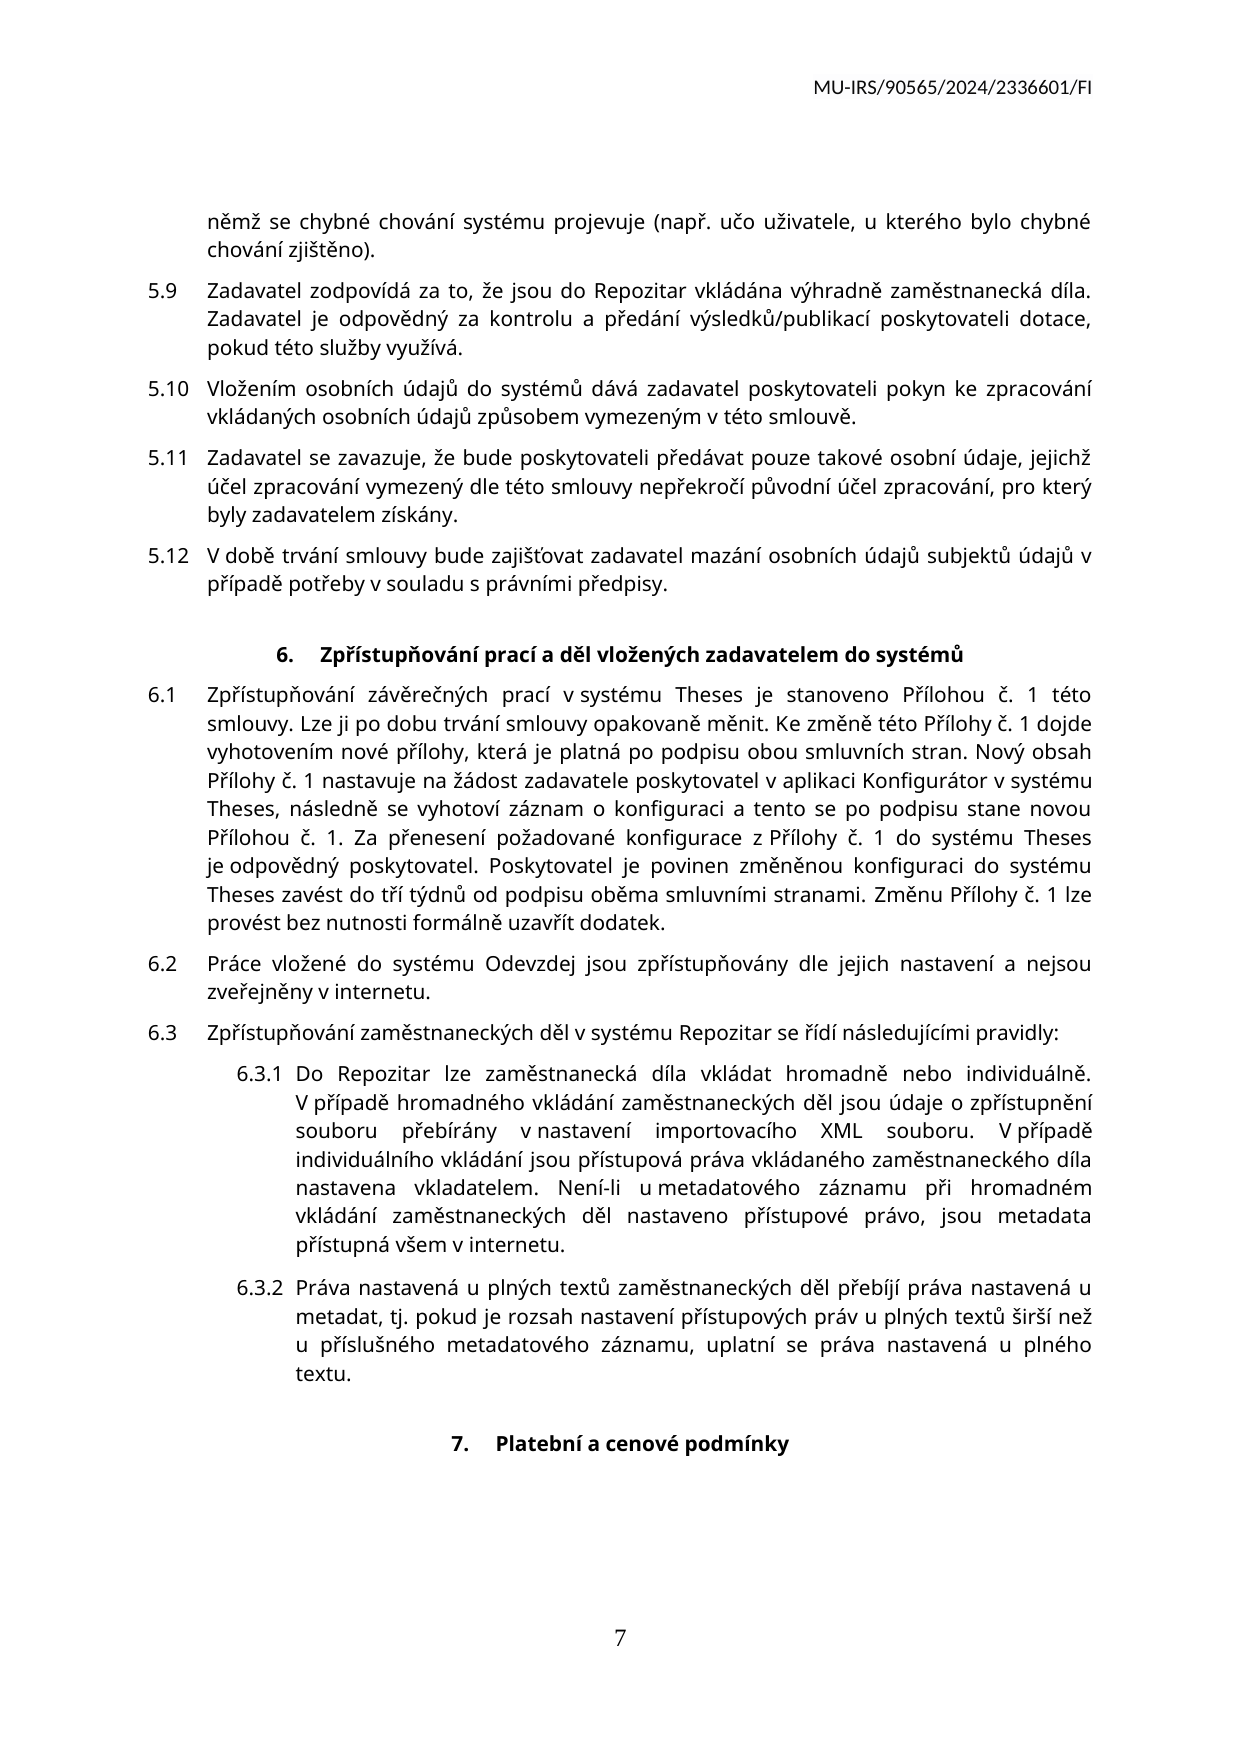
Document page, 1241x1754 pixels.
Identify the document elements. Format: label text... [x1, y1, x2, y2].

list Vložením osobních údajů do systémů dává zadavatel poskytovateli pokyn ke zpracování vkládaných osobních údajů způsobem vymezeným v této smlouvě. [148, 374, 1092, 431]
list V době trvání smlouvy bude zajišťovat zadavatel mazání osobních údajů subjektů údajů v případě potřeby v souladu s právními předpisy. [148, 541, 1092, 598]
list Zpřístupňování prací a děl vložených zadavatelem do systémů [148, 640, 1092, 668]
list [148, 207, 1092, 264]
list Platební a cenové podmínky [148, 1429, 1092, 1457]
list Práce vložené do systému Odevzdej jsou zpřístupňovány dle jejich nastavení a nejsou zveřejněny v internetu. [148, 949, 1092, 1006]
list Do Repozitar lze zaměstnanecká díla vkládat hromadně nebo individuálně. V případě hromadného vkládání zaměstnaneckých děl jsou údaje o zpřístupnění souboru přebírány v nastavení importovacího XML souboru. V případě individuálního vkládání jsou přístupová práva vkládaného zaměstnaneckého díla nastavena vkladatelem. Není-li u metadatového záznamu při hromadném vkládání zaměstnaneckých děl nastaveno přístupové právo, jsou metadata přístupná všem v internetu. [236, 1059, 1092, 1258]
list Práva nastavená u plných textů zaměstnaneckých děl přebíjí práva nastavená u metadat, tj. pokud je rozsah nastavení přístupových práv u plných textů širší než u příslušného metadatového záznamu, uplatní se práva nastavená u plného textu. [236, 1273, 1092, 1387]
list Zpřístupňování závěrečných prací v systému Theses je stanoveno Přílohou č. 1 této smlouvy. Lze ji po dobu trvání smlouvy opakovaně měnit. Ke změně této Přílohy č. 1 dojde vyhotovením nové přílohy, která je platná po podpisu obou smluvních stran. Nový obsah Přílohy č. 1 nastavuje na žádost zadavatele poskytovatel v aplikaci Konfigurátor v systému Theses, následně se vyhotoví záznam o konfiguraci a tento se po podpisu stane novou Přílohou č. 1. Za přenesení požadované konfigurace z Přílohy č. 1 do systému Theses je odpovědný poskytovatel. Poskytovatel je povinen změněnou konfiguraci do systému Theses zavést do tří týdnů od podpisu oběma smluvními stranami. Změnu Přílohy č. 1 lze provést bez nutnosti formálně uzavřít dodatek. [148, 681, 1092, 937]
list Zpřístupňování zaměstnaneckých děl v systému Repozitar se řídí následujícími pravidly: [148, 1018, 1092, 1047]
list Zadavatel se zavazuje, že bude poskytovateli předávat pouze takové osobní údaje, jejichž účel zpracování vymezený dle této smlouvy nepřekročí původní účel zpracování, pro který byly zadavatelem získány. [148, 443, 1092, 529]
list Zadavatel zodpovídá za to, že jsou do Repozitar vkládána výhradně zaměstnanecká díla. Zadavatel je odpovědný za kontrolu a předání výsledků/publikací poskytovateli dotace, pokud této služby využívá. [148, 276, 1092, 361]
